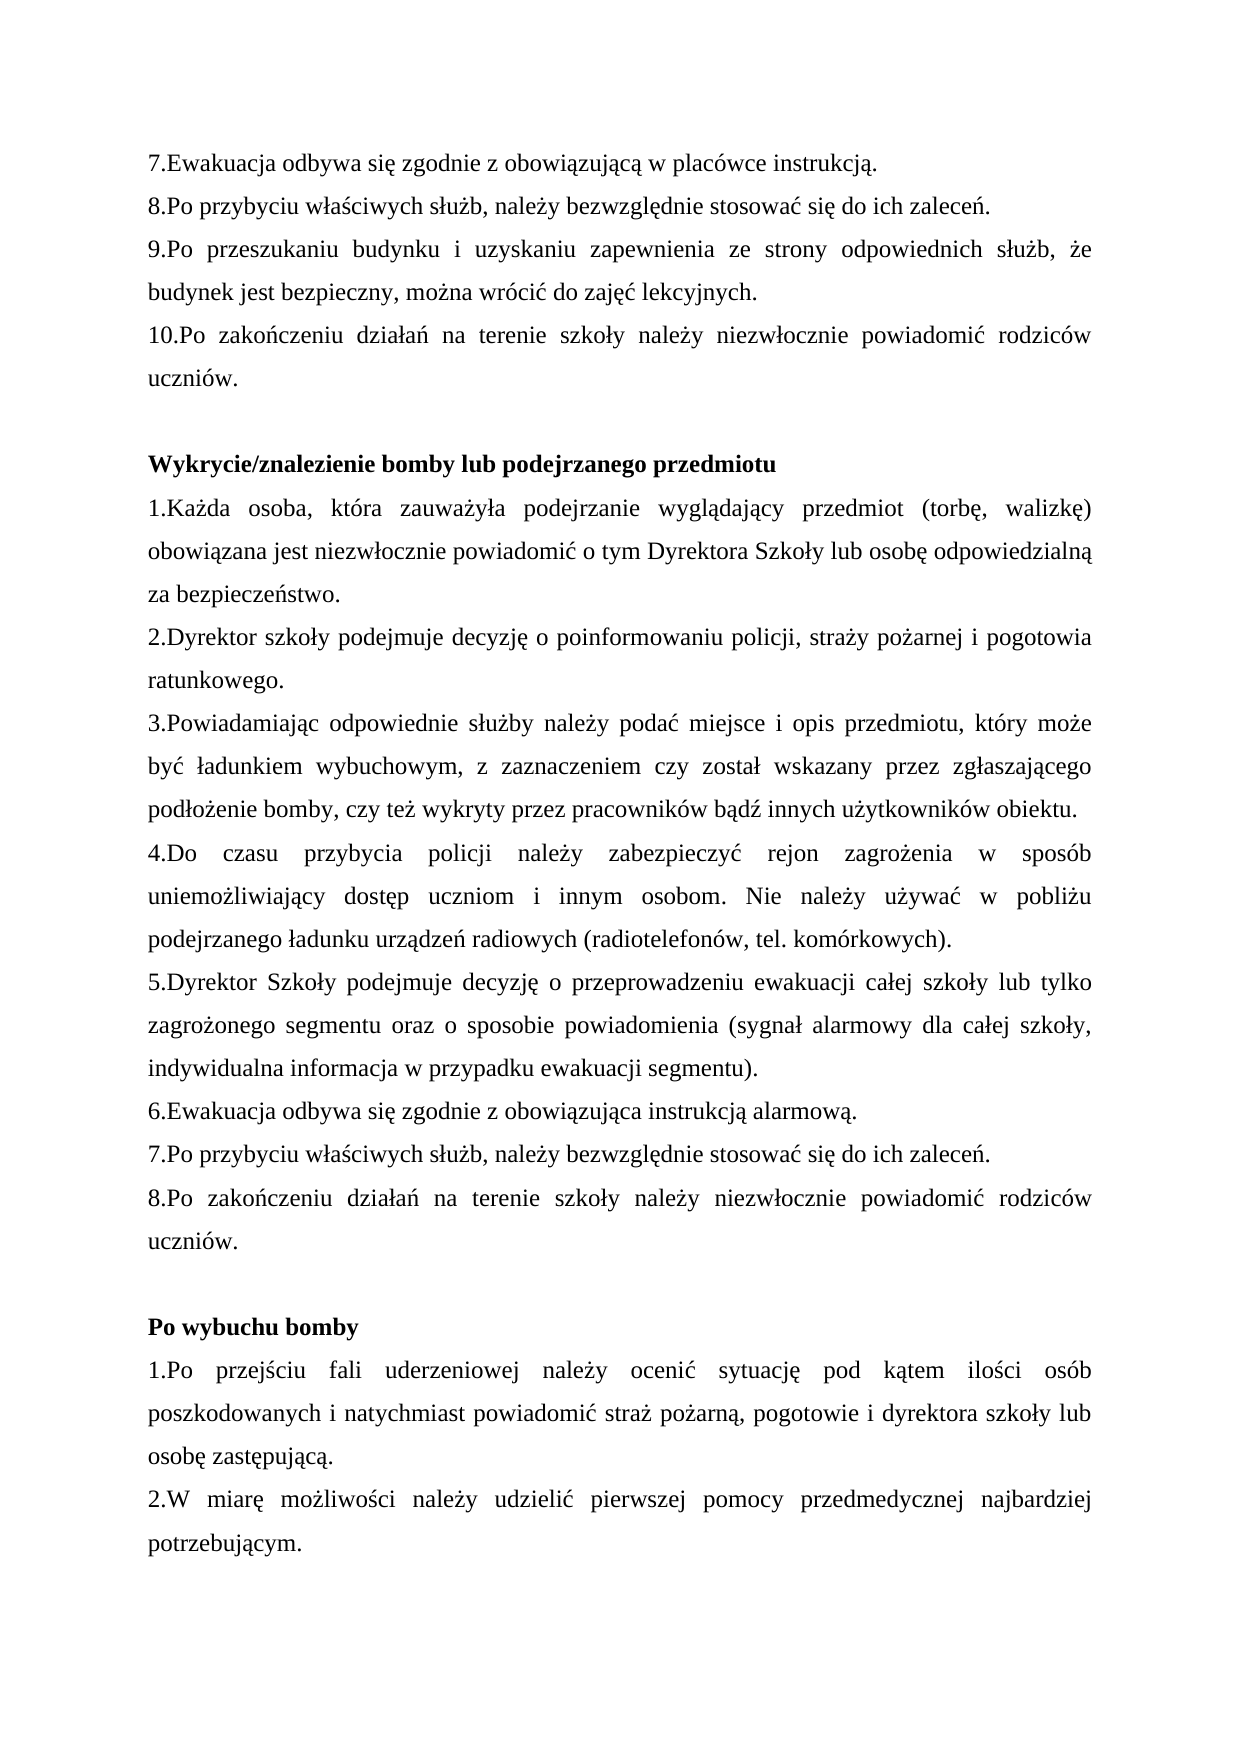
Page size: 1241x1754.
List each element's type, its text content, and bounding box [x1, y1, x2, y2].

text 10.Po zakończeniu działań na terenie szkoły należy niezwłocznie powiadomić rodziców uczniów. [148, 320, 1093, 392]
text 7.Ewakuacja odbywa się zgodnie z obowiązującą w placówce instrukcją. [148, 148, 1093, 176]
text Po wybuchu bomby [148, 1312, 1093, 1341]
text 5.Dyrektor Szkoły podejmuje decyzję o przeprowadzeniu ewakuacji całej szkoły lub tylko zagrożonego segmentu oraz o sposobie powiadomienia (sygnał alarmowy dla całej szkoły, indywidualna informacja w przypadku ewakuacji segmentu). [148, 967, 1093, 1082]
text 3.Powiadamiając odpowiednie służby należy podać miejsce i opis przedmiotu, który może być ładunkiem wybuchowym, z zaznaczeniem czy został wskazany przez zgłaszającego podłożenie bomby, czy też wykryty przez pracowników bądź innych użytkowników obiektu. [148, 708, 1093, 823]
text 6.Ewakuacja odbywa się zgodnie z obowiązująca instrukcją alarmową. [148, 1096, 1093, 1125]
text 1.Każda osoba, która zauważyła podejrzanie wyglądający przedmiot (torbę, walizkę) obowiązana jest niezwłocznie powiadomić o tym Dyrektora Szkoły lub osobę odpowiedzialną za bezpieczeństwo. [148, 493, 1093, 608]
text 9.Po przeszukaniu budynku i uzyskaniu zapewnienia ze strony odpowiednich służb, że budynek jest bezpieczny, można wrócić do zajęć lekcyjnych. [148, 234, 1093, 306]
text 8.Po zakończeniu działań na terenie szkoły należy niezwłocznie powiadomić rodziców uczniów. [148, 1183, 1093, 1254]
text 8.Po przybyciu właściwych służb, należy bezwzględnie stosować się do ich zaleceń. [148, 191, 1093, 219]
text 2.W miarę możliwości należy udzielić pierwszej pomocy przedmedycznej najbardziej potrzebującym. [148, 1484, 1093, 1556]
text 4.Do czasu przybycia policji należy zabezpieczyć rejon zagrożenia w sposób uniemożliwiający dostęp uczniom i innym osobom. Nie należy używać w pobliżu podejrzanego ładunku urządzeń radiowych (radiotelefonów, tel. komórkowych). [148, 838, 1093, 953]
text 7.Po przybyciu właściwych służb, należy bezwzględnie stosować się do ich zaleceń. [148, 1139, 1093, 1168]
text 2.Dyrektor szkoły podejmuje decyzję o poinformowaniu policji, straży pożarnej i pogotowia ratunkowego. [148, 622, 1093, 694]
text Wykrycie/znalezienie bomby lub podejrzanego przedmiotu [148, 449, 1093, 478]
text 1.Po przejściu fali uderzeniowej należy ocenić sytuację pod kątem ilości osób poszkodowanych i natychmiast powiadomić straż pożarną, pogotowie i dyrektora szkoły lub osobę zastępującą. [148, 1355, 1093, 1470]
